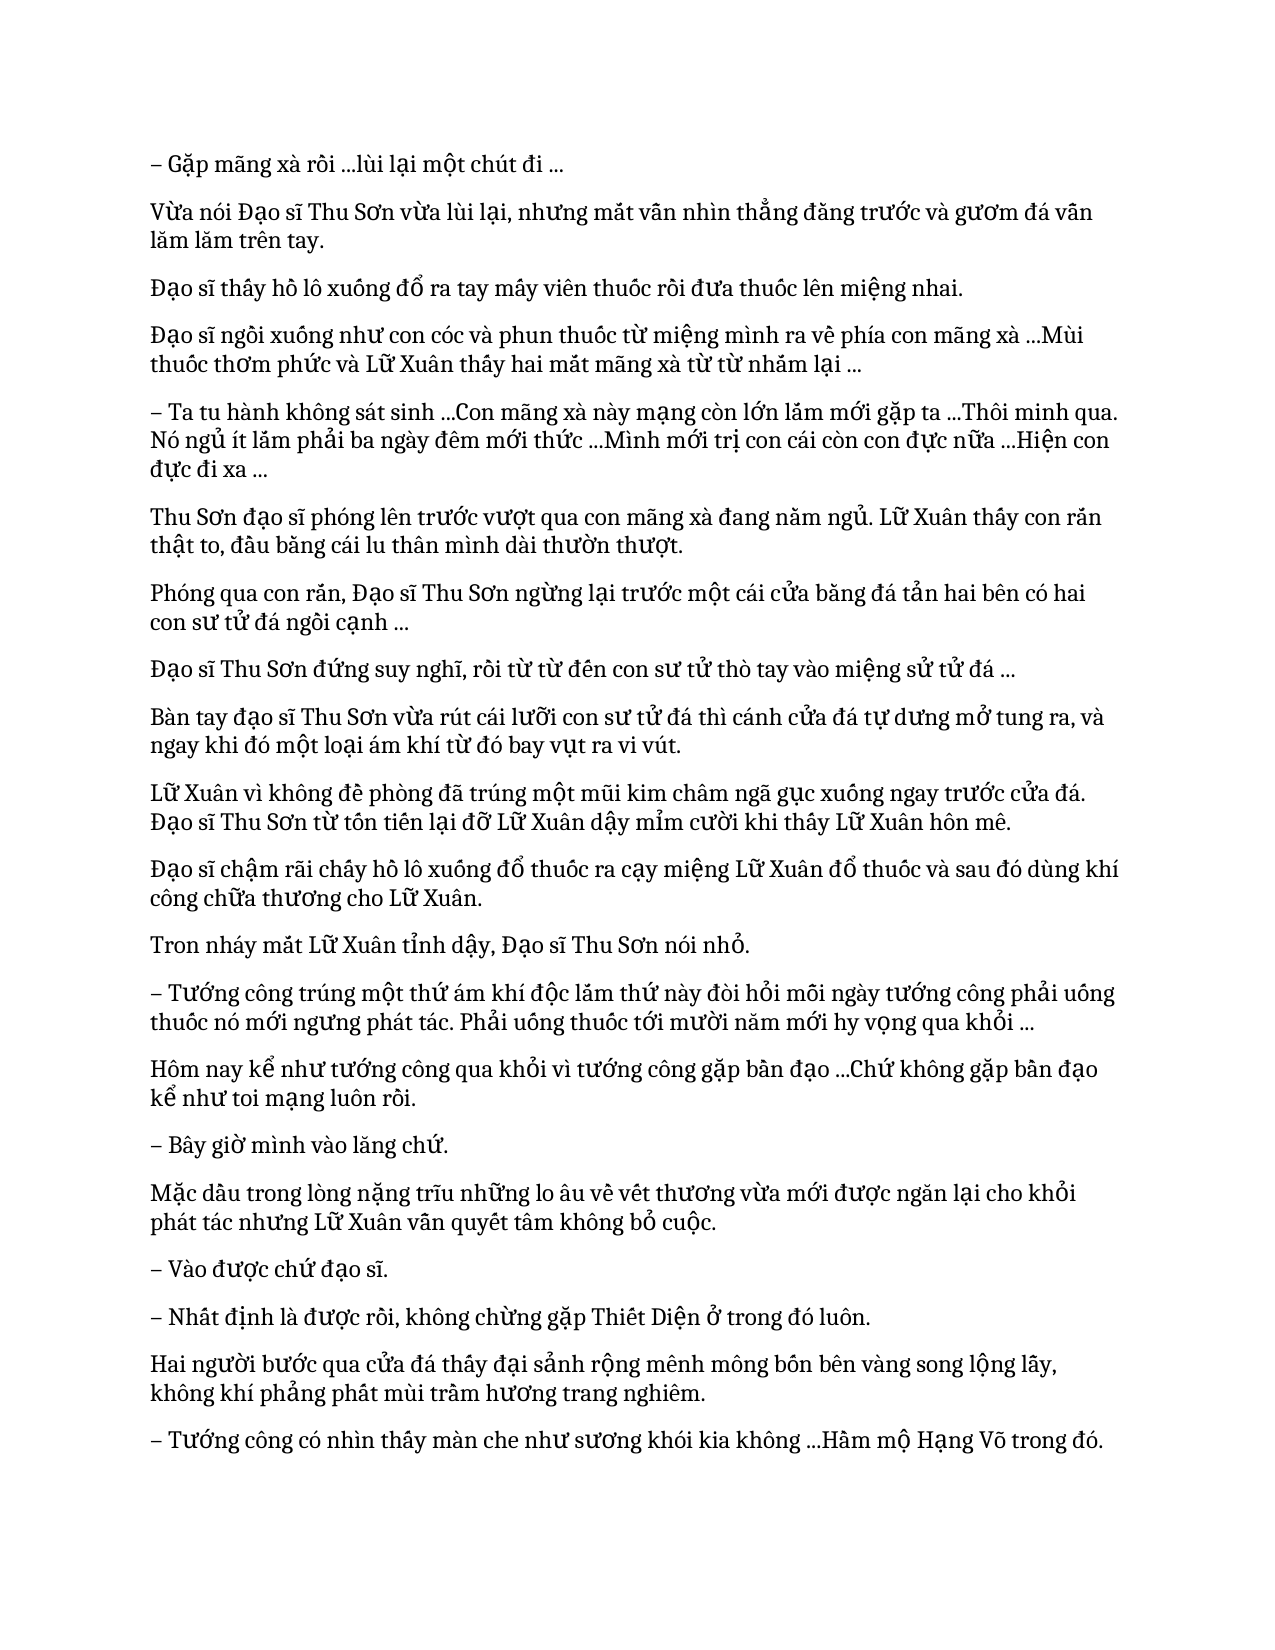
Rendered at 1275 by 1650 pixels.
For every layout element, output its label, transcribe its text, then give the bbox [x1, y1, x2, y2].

text Đạo sĩ Thu Sơn đứng suy nghĩ, rồi từ từ đến con sư tử thò tay vào miệng sử tử đá ... [150, 655, 1125, 684]
text Hai người bước qua cửa đá thấy đại sảnh rộng mênh mông bốn bên vàng song lộng lẫy, không khí phảng phất mùi trầm hương trang nghiêm. [150, 1350, 1125, 1407]
text – Ta tu hành không sát sinh ...Con mãng xà này mạng còn lớn lắm mới gặp ta ...Thôi minh qua. Nó ngủ ít lắm phải ba ngày đêm mới thức ...Mình mới trị con cái còn con đực nữa ...Hiện con đực đi xa ... [150, 397, 1125, 484]
text Phóng qua con rắn, Đạo sĩ Thu Sơn ngừng lại trước một cái cửa bằng đá tản hai bên có hai con sư tử đá ngồi cạnh ... [150, 579, 1125, 636]
text Thu Sơn đạo sĩ phóng lên trước vượt qua con mãng xà đang nằm ngủ. Lữ Xuân thấy con rắn thật to, đầu bằng cái lu thân mình dài thườn thượt. [150, 502, 1125, 560]
text Lữ Xuân vì không đề phòng đã trúng một mũi kim châm ngã gục xuống ngay trước cửa đá. Đạo sĩ Thu Sơn từ tốn tiến lại đỡ Lữ Xuân dậy mỉm cười khi thấy Lữ Xuân hôn mê. [150, 779, 1125, 836]
text Tron nháy mắt Lữ Xuân tỉnh dậy, Đạo sĩ Thu Sơn nói nhỏ. [150, 931, 1125, 960]
text Đạo sĩ ngồi xuống như con cóc và phun thuốc từ miệng mình ra về phía con mãng xà ...Mùi thuốc thơm phức và Lữ Xuân thấy hai mắt mãng xà từ từ nhắm lại ... [150, 321, 1125, 379]
text Đạo sĩ thấy hồ lô xuống đổ ra tay mấy viên thuốc rồi đưa thuốc lên miệng nhai. [150, 274, 1125, 302]
text – Nhất định là được rồi, không chừng gặp Thiết Diện ở trong đó luôn. [150, 1302, 1125, 1331]
text – Tướng công có nhìn thấy màn che như sương khói kia không ...Hầm mộ Hạng Võ trong đó. [150, 1426, 1125, 1455]
text Đạo sĩ chậm rãi chấy hồ lô xuống đổ thuốc ra cạy miệng Lữ Xuân đổ thuốc và sau đó dùng khí công chữa thương cho Lữ Xuân. [150, 855, 1125, 912]
text – Vào được chứ đạo sĩ. [150, 1255, 1125, 1284]
text – Bây giờ mình vào lăng chứ. [150, 1131, 1125, 1160]
text – Tướng công trúng một thứ ám khí độc lắm thứ này đòi hỏi mỗi ngày tướng công phải uống thuốc nó mới ngưng phát tác. Phải uống thuốc tới mười năm mới hy vọng qua khỏi ... [150, 979, 1125, 1036]
text Hôm nay kể như tướng công qua khỏi vì tướng công gặp bần đạo ...Chứ không gặp bần đạo kể như toi mạng luôn rồi. [150, 1055, 1125, 1112]
text Mặc dầu trong lòng nặng trĩu những lo âu về vết thương vừa mới được ngăn lại cho khỏi phát tác nhưng Lữ Xuân vẫn quyết tâm không bỏ cuộc. [150, 1179, 1125, 1236]
text – Gặp mãng xà rồi ...lùi lại một chút đi ... [150, 150, 1125, 179]
text Bàn tay đạo sĩ Thu Sơn vừa rút cái lưỡi con sư tử đá thì cánh cửa đá tự dưng mở tung ra, và ngay khi đó một loại ám khí từ đó bay vụt ra vi vút. [150, 702, 1125, 760]
text Vừa nói Đạo sĩ Thu Sơn vừa lùi lại, nhưng mắt vẫn nhìn thẳng đằng trước và gươm đá vẫn lăm lăm trên tay. [150, 197, 1125, 255]
